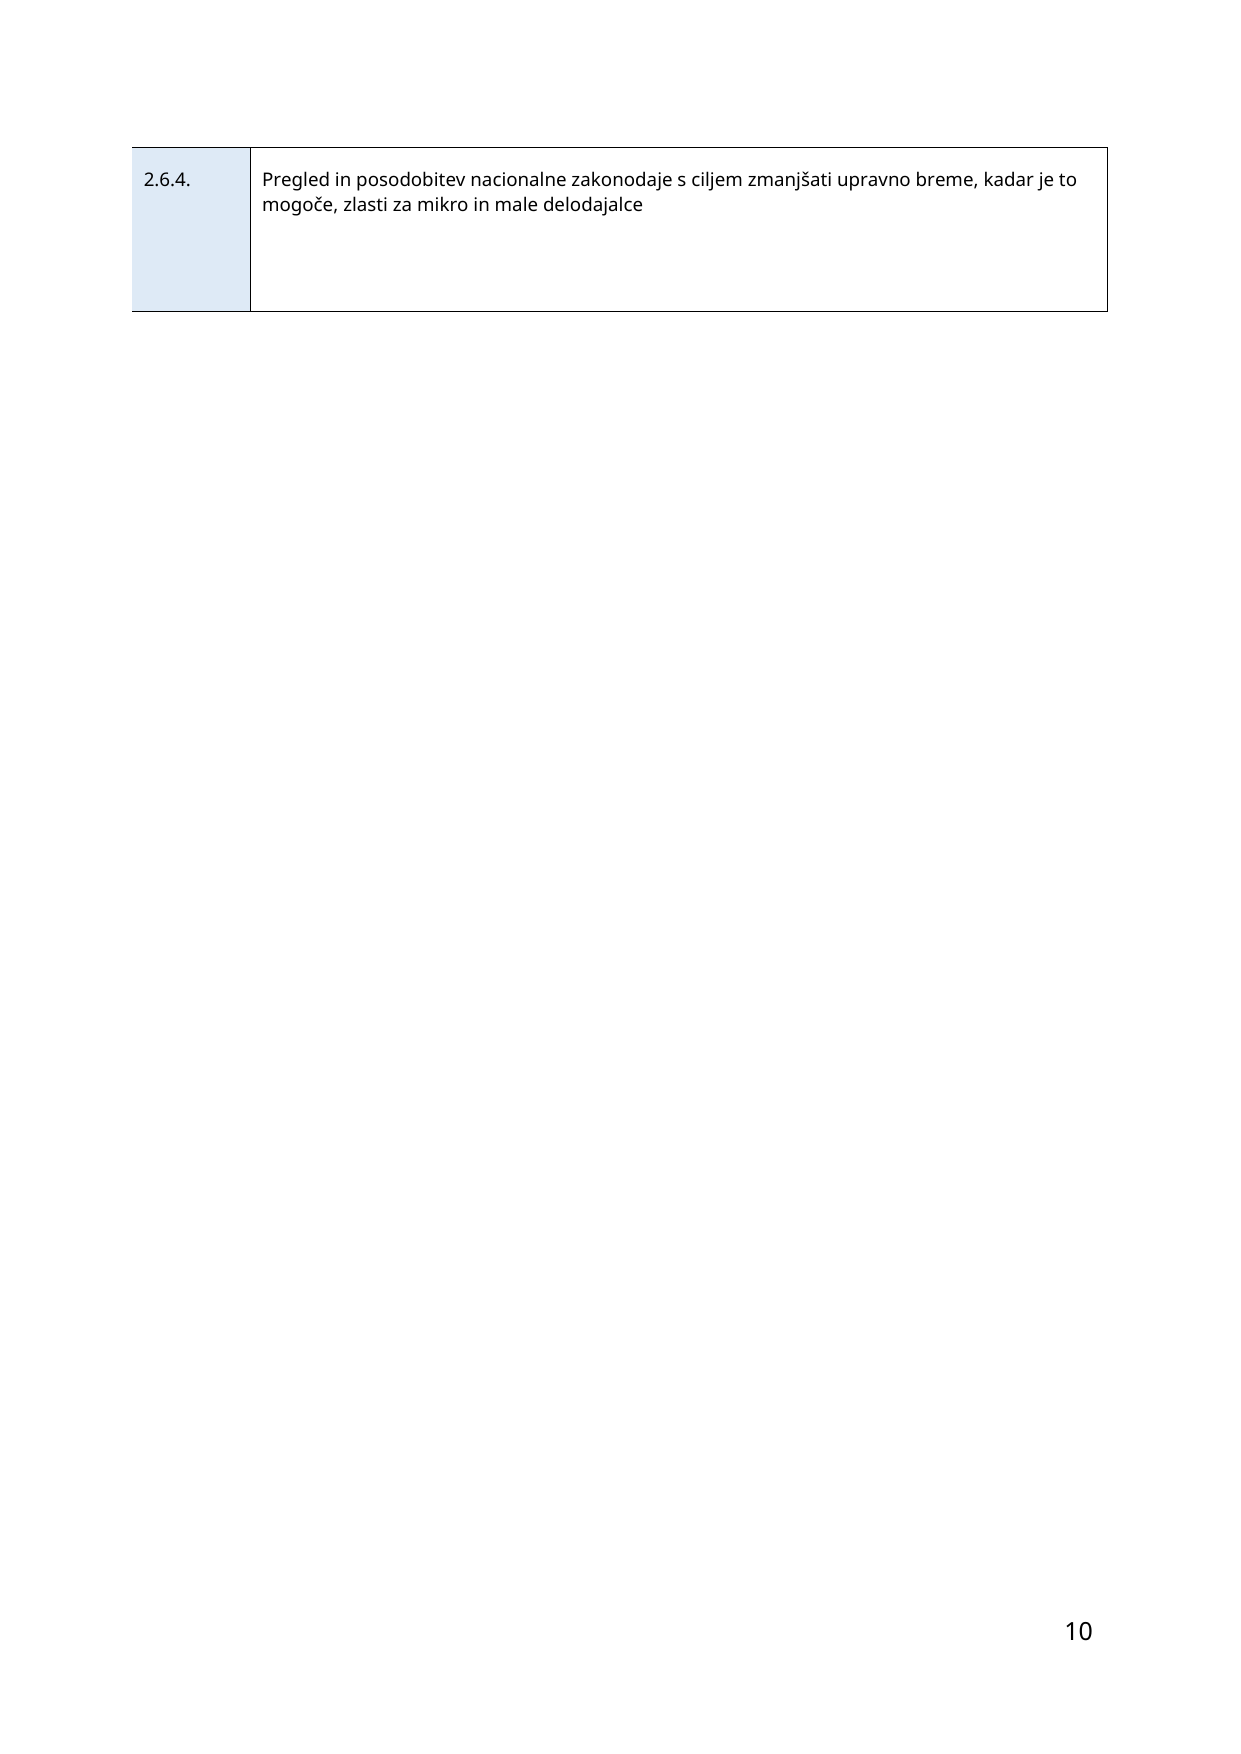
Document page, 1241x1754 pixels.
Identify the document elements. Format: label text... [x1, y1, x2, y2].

table_cell Pregled in posodobitev nacionalne zakonodaje s ciljem zmanjšati upravno breme, kadar je to mogoče, zlasti za mikro in male delodajalce [251, 148, 1107, 311]
table_cell 2.6.4. [132, 148, 250, 311]
